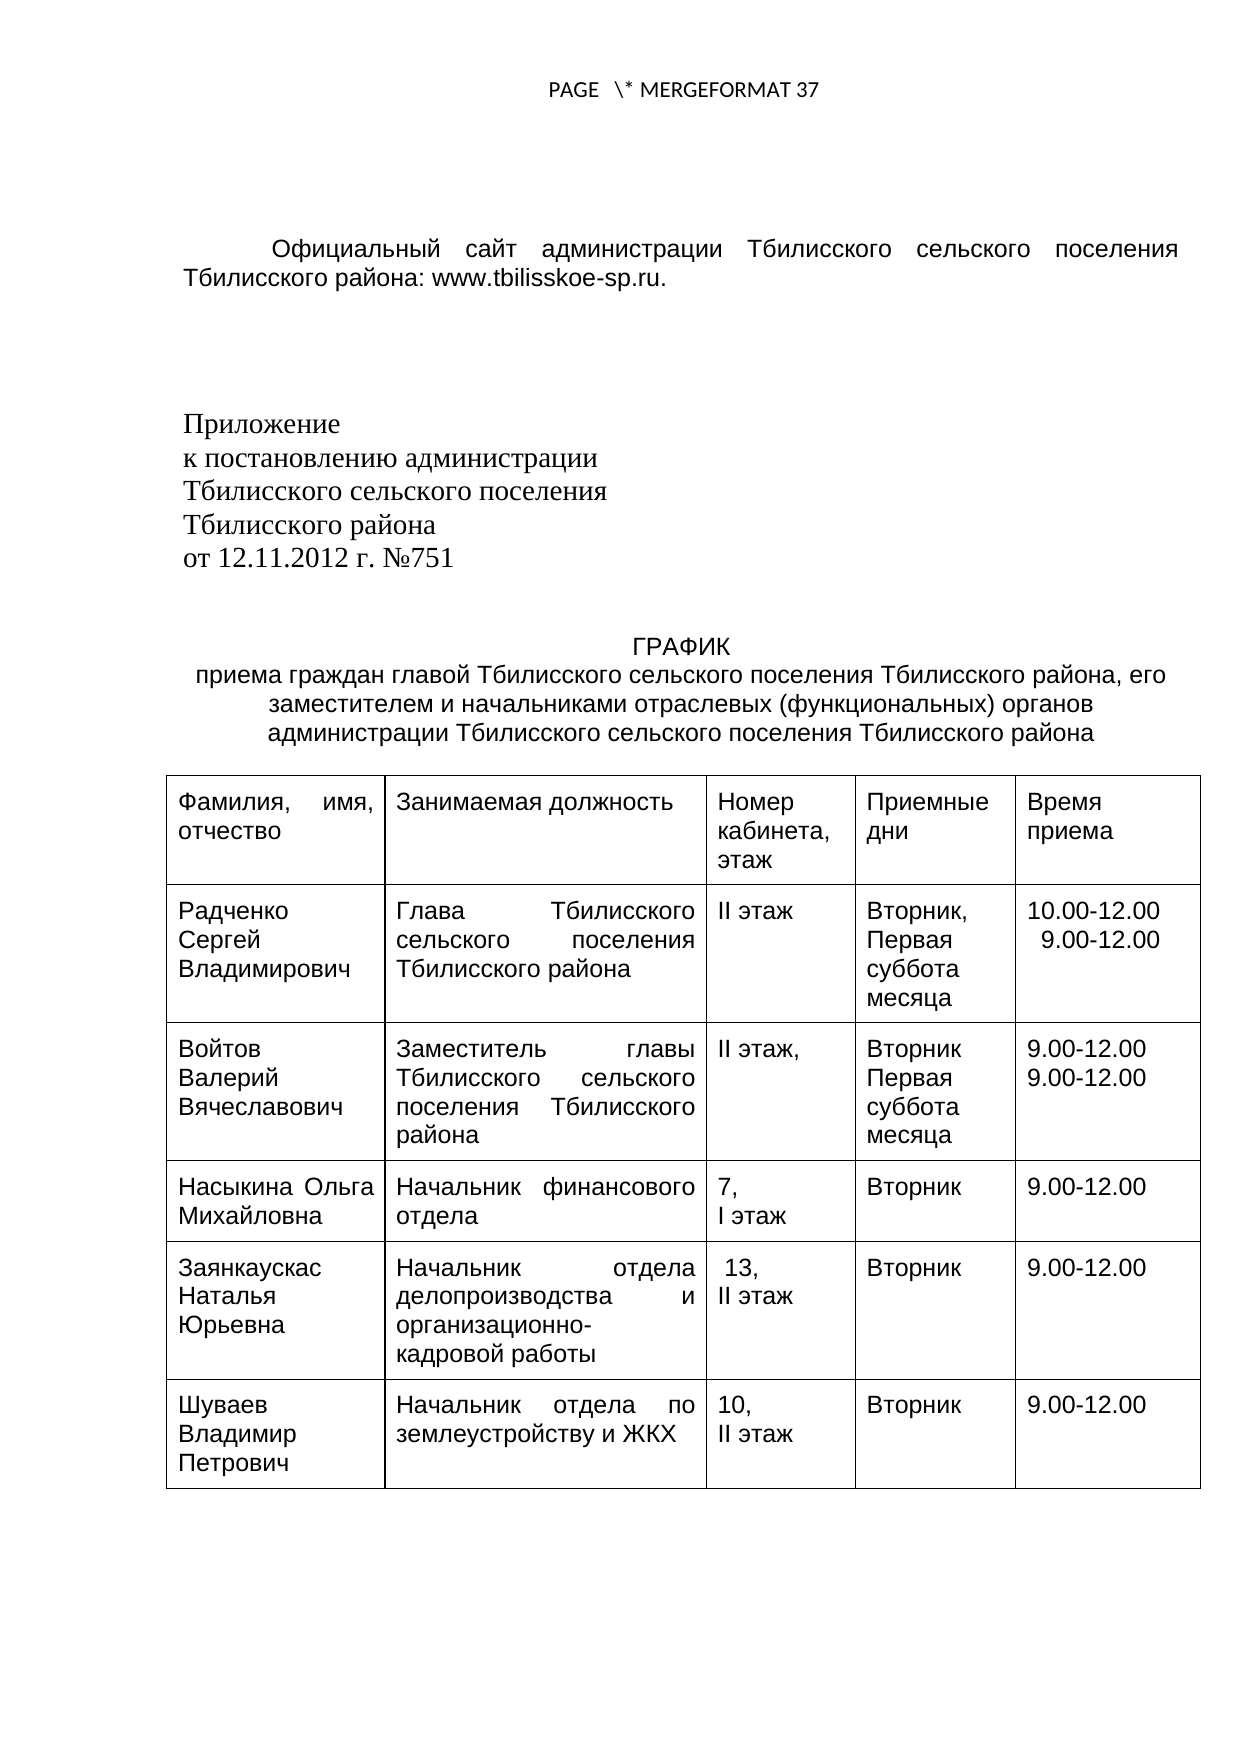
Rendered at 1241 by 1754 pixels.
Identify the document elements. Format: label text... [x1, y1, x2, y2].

text Приложение [183, 406, 1180, 440]
table_cell Глава Тбилисского сельского поселения Тбилисского района [386, 885, 706, 1022]
table_cell Начальник финансового отдела [386, 1161, 706, 1241]
table_cell II этаж, [707, 1023, 855, 1160]
table_cell Заянкаускас Наталья Юрьевна [167, 1242, 384, 1378]
table_cell 9.00-12.00 [1016, 1242, 1200, 1378]
text Официальный сайт администрации Тбилисского сельского поселения Тбилисского района: www.tbilisskoe-sp.ru. [183, 234, 1180, 291]
table_cell Начальник отдела делопроизводства и организационно-кадровой работы [386, 1242, 706, 1378]
table_header Фамилия, имя, отчество [167, 776, 384, 884]
text ГРАФИК [183, 631, 1180, 660]
table_cell 13, II этаж [707, 1242, 855, 1378]
table_header Время приема [1016, 776, 1200, 884]
table_cell 10.00-12.00 9.00-12.00 [1016, 885, 1200, 1022]
table_header Приемные дни [856, 776, 1015, 884]
table_cell Вторник [856, 1380, 1015, 1488]
table_cell Вторник, Первая суббота месяца [856, 885, 1015, 1022]
table_cell 10, II этаж [707, 1380, 855, 1488]
table_cell Радченко Сергей Владимирович [167, 885, 384, 1022]
table_header Номер кабинета, этаж [707, 776, 855, 884]
table_cell Шуваев Владимир Петрович [167, 1380, 384, 1488]
text Тбилисского сельского поселения [183, 473, 1180, 507]
text к постановлению администрации [183, 440, 1180, 473]
table_cell 9.00-12.00 [1016, 1380, 1200, 1488]
text приема граждан главой Тбилисского сельского поселения Тбилисского района, его заместителем и начальниками отраслевых (функциональных) органов администрации Тбилисского сельского поселения Тбилисского района [183, 660, 1180, 746]
table_cell Вторник [856, 1161, 1015, 1241]
table_cell 9.00-12.00 [1016, 1161, 1200, 1241]
table_cell Войтов Валерий Вячеславович [167, 1023, 384, 1160]
table_cell Начальник отдела по землеустройству и ЖКХ [386, 1380, 706, 1488]
table_cell Вторник Первая суббота месяца [856, 1023, 1015, 1160]
text Тбилисского района [183, 507, 1180, 540]
table_cell 7, I этаж [707, 1161, 855, 1241]
table_cell Заместитель главы Тбилисского сельского поселения Тбилисского района [386, 1023, 706, 1160]
table_cell Вторник [856, 1242, 1015, 1378]
table_cell 9.00-12.00 9.00-12.00 [1016, 1023, 1200, 1160]
table_header Занимаемая должность [386, 776, 706, 884]
table_cell II этаж [707, 885, 855, 1022]
table_cell Насыкина Ольга Михайловна [167, 1161, 384, 1241]
text от 12.11.2012 г. №751 [183, 540, 1180, 574]
